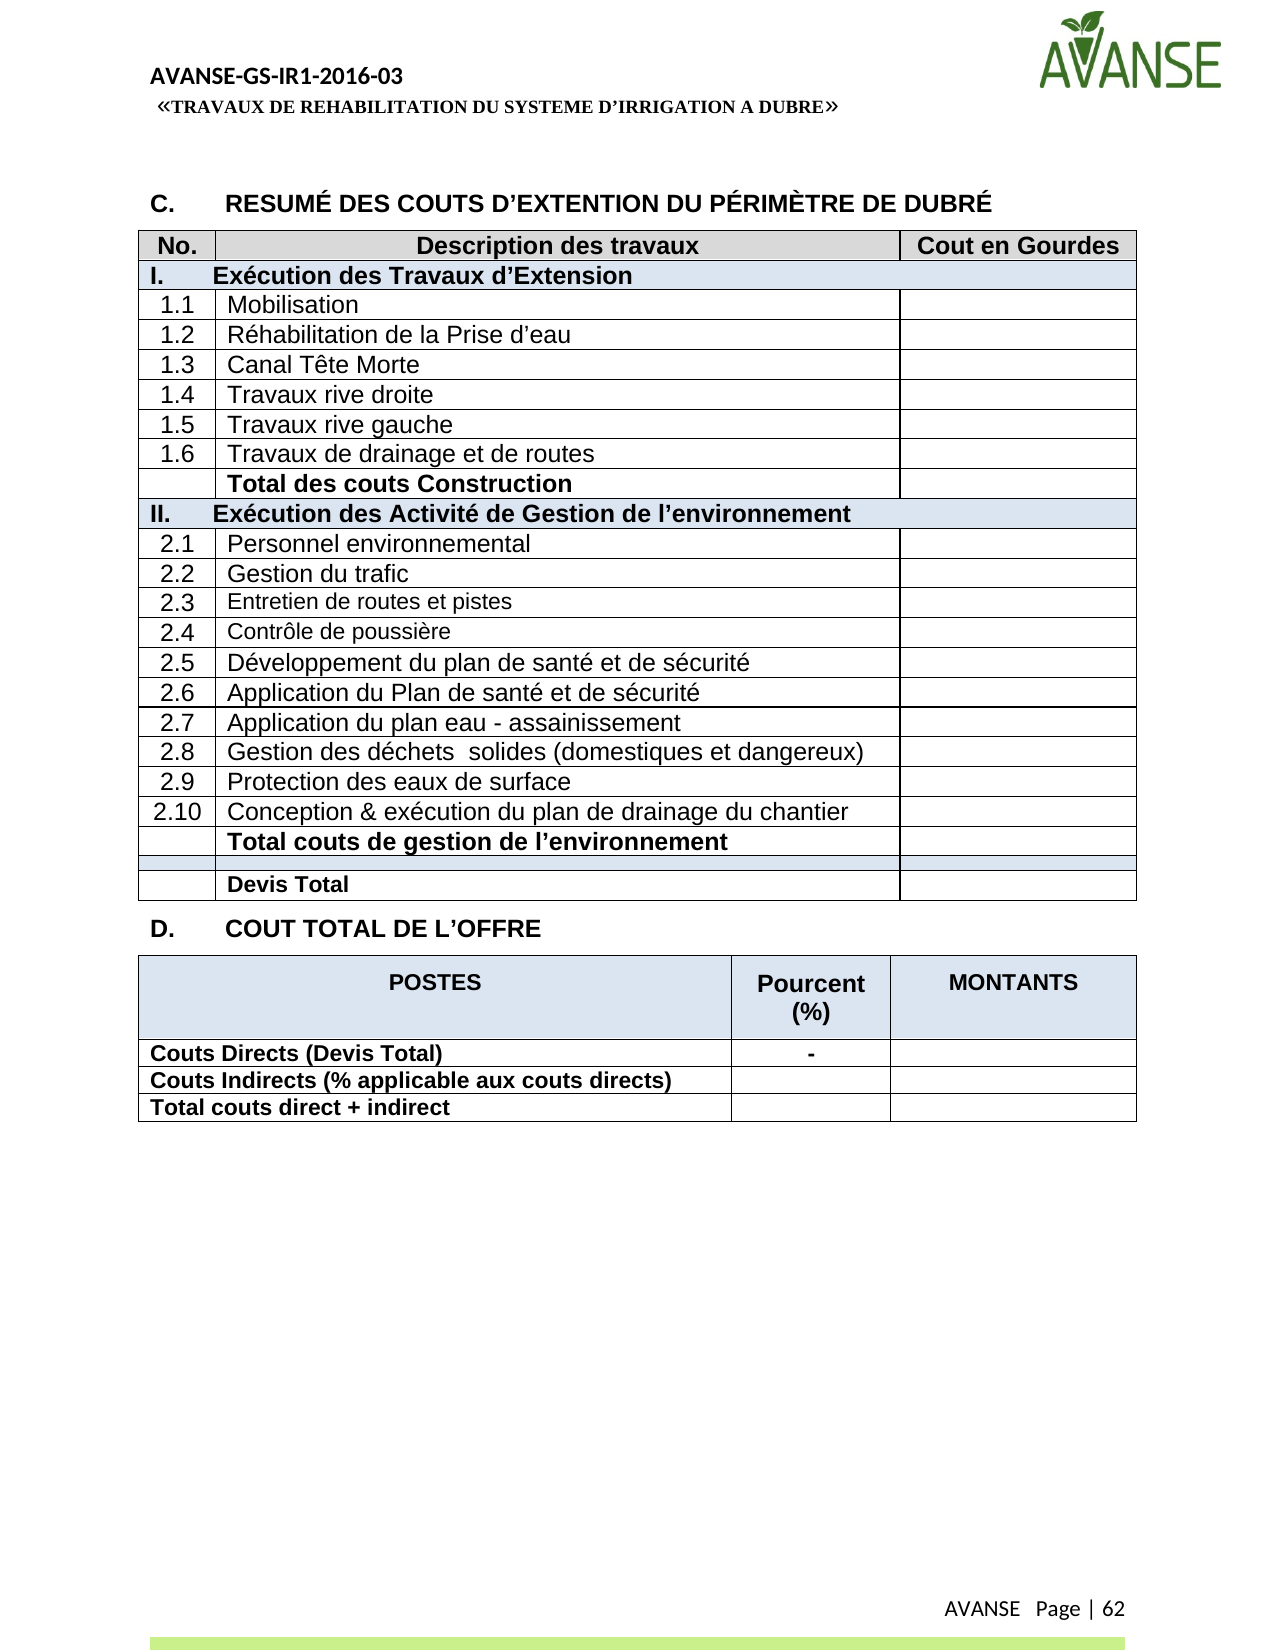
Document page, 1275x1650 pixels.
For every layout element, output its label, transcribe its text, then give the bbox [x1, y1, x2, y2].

table_cell 1.4 [139, 380, 215, 408]
table_header Pourcent (%) [732, 956, 890, 1038]
table_cell Total couts direct + indirect [139, 1094, 731, 1121]
table_cell Contrôle de poussière [216, 618, 899, 647]
table_cell 1.3 [139, 350, 215, 379]
table_cell 1.1 [139, 290, 215, 319]
table_cell Mobilisation [216, 290, 899, 319]
table_cell [901, 797, 1136, 826]
table_cell II. Exécution des Activité de Gestion de l’environnement [139, 499, 1136, 528]
table_cell [901, 871, 1136, 900]
table_header Description des travaux [216, 231, 899, 259]
table_cell Développement du plan de santé et de sécurité [216, 648, 899, 677]
table_cell 1.6 [139, 439, 215, 468]
table_cell [732, 1067, 890, 1093]
table_cell 2.3 [139, 588, 215, 617]
table_cell 2.9 [139, 767, 215, 796]
table_cell Gestion du trafic [216, 559, 899, 587]
table_cell [901, 290, 1136, 319]
table_cell [901, 529, 1136, 557]
table_cell Entretien de routes et pistes [216, 588, 899, 617]
table_header MONTANTS [891, 956, 1136, 1038]
table_cell Réhabilitation de la Prise d’eau [216, 320, 899, 349]
table_cell [216, 856, 899, 870]
table_cell 2.10 [139, 797, 215, 826]
table_cell [901, 767, 1136, 796]
table_cell [891, 1094, 1136, 1121]
table_cell [901, 827, 1136, 855]
table_cell [901, 439, 1136, 468]
table_cell Application du plan eau - assainissement [216, 708, 899, 736]
text D. COUT TOTAL DE L’OFFRE [150, 914, 1125, 942]
table_cell [139, 871, 215, 900]
table_cell Travaux de drainage et de routes [216, 439, 899, 468]
table_cell [901, 380, 1136, 408]
table_cell [901, 559, 1136, 587]
table_cell [139, 827, 215, 855]
table_cell Gestion des déchets solides (domestiques et dangereux) [216, 737, 899, 766]
table_cell [901, 320, 1136, 349]
table_cell [901, 350, 1136, 379]
table_cell Total des couts Construction [216, 469, 899, 498]
table_cell [901, 737, 1136, 766]
table_cell 2.2 [139, 559, 215, 587]
table_cell 2.1 [139, 529, 215, 557]
table_cell Canal Tête Morte [216, 350, 899, 379]
table_cell Application du Plan de santé et de sécurité [216, 678, 899, 706]
table_cell [891, 1067, 1136, 1093]
table_cell Total couts de gestion de l’environnement [216, 827, 899, 855]
table_cell [139, 469, 215, 498]
table_cell [901, 856, 1136, 870]
table_cell 1.5 [139, 410, 215, 438]
table_cell 1.2 [139, 320, 215, 349]
table_cell [901, 708, 1136, 736]
table_cell [732, 1094, 890, 1121]
table_cell I. Exécution des Travaux d’Extension [139, 261, 1136, 289]
table_cell 2.8 [139, 737, 215, 766]
picture [1039, 11, 1221, 88]
table_cell [891, 1040, 1136, 1066]
table_cell Conception & exécution du plan de drainage du chantier [216, 797, 899, 826]
table_cell 2.5 [139, 648, 215, 677]
table_cell [901, 469, 1136, 498]
table_cell Personnel environnemental [216, 529, 899, 557]
table_cell Couts Directs (Devis Total) [139, 1040, 731, 1066]
table_header No. [139, 231, 215, 259]
text C. RESUMÉ DES COUTS D’EXTENTION DU PÉRIMÈTRE DE DUBRÉ [150, 188, 1125, 217]
table_cell [901, 410, 1136, 438]
table_cell 2.4 [139, 618, 215, 647]
table_cell [139, 856, 215, 870]
table_cell Couts Indirects (% applicable aux couts directs) [139, 1067, 731, 1093]
table_cell [901, 678, 1136, 706]
table_cell 2.7 [139, 708, 215, 736]
table_cell [901, 588, 1136, 617]
table_cell [901, 618, 1136, 647]
table_cell Travaux rive droite [216, 380, 899, 408]
table_cell - [732, 1040, 890, 1066]
table_header POSTES [139, 956, 731, 1038]
table_header Cout en Gourdes [901, 231, 1136, 259]
table_cell 2.6 [139, 678, 215, 706]
table_cell [901, 648, 1136, 677]
table_cell Travaux rive gauche [216, 410, 899, 438]
table_cell Devis Total [216, 871, 899, 900]
table_cell Protection des eaux de surface [216, 767, 899, 796]
